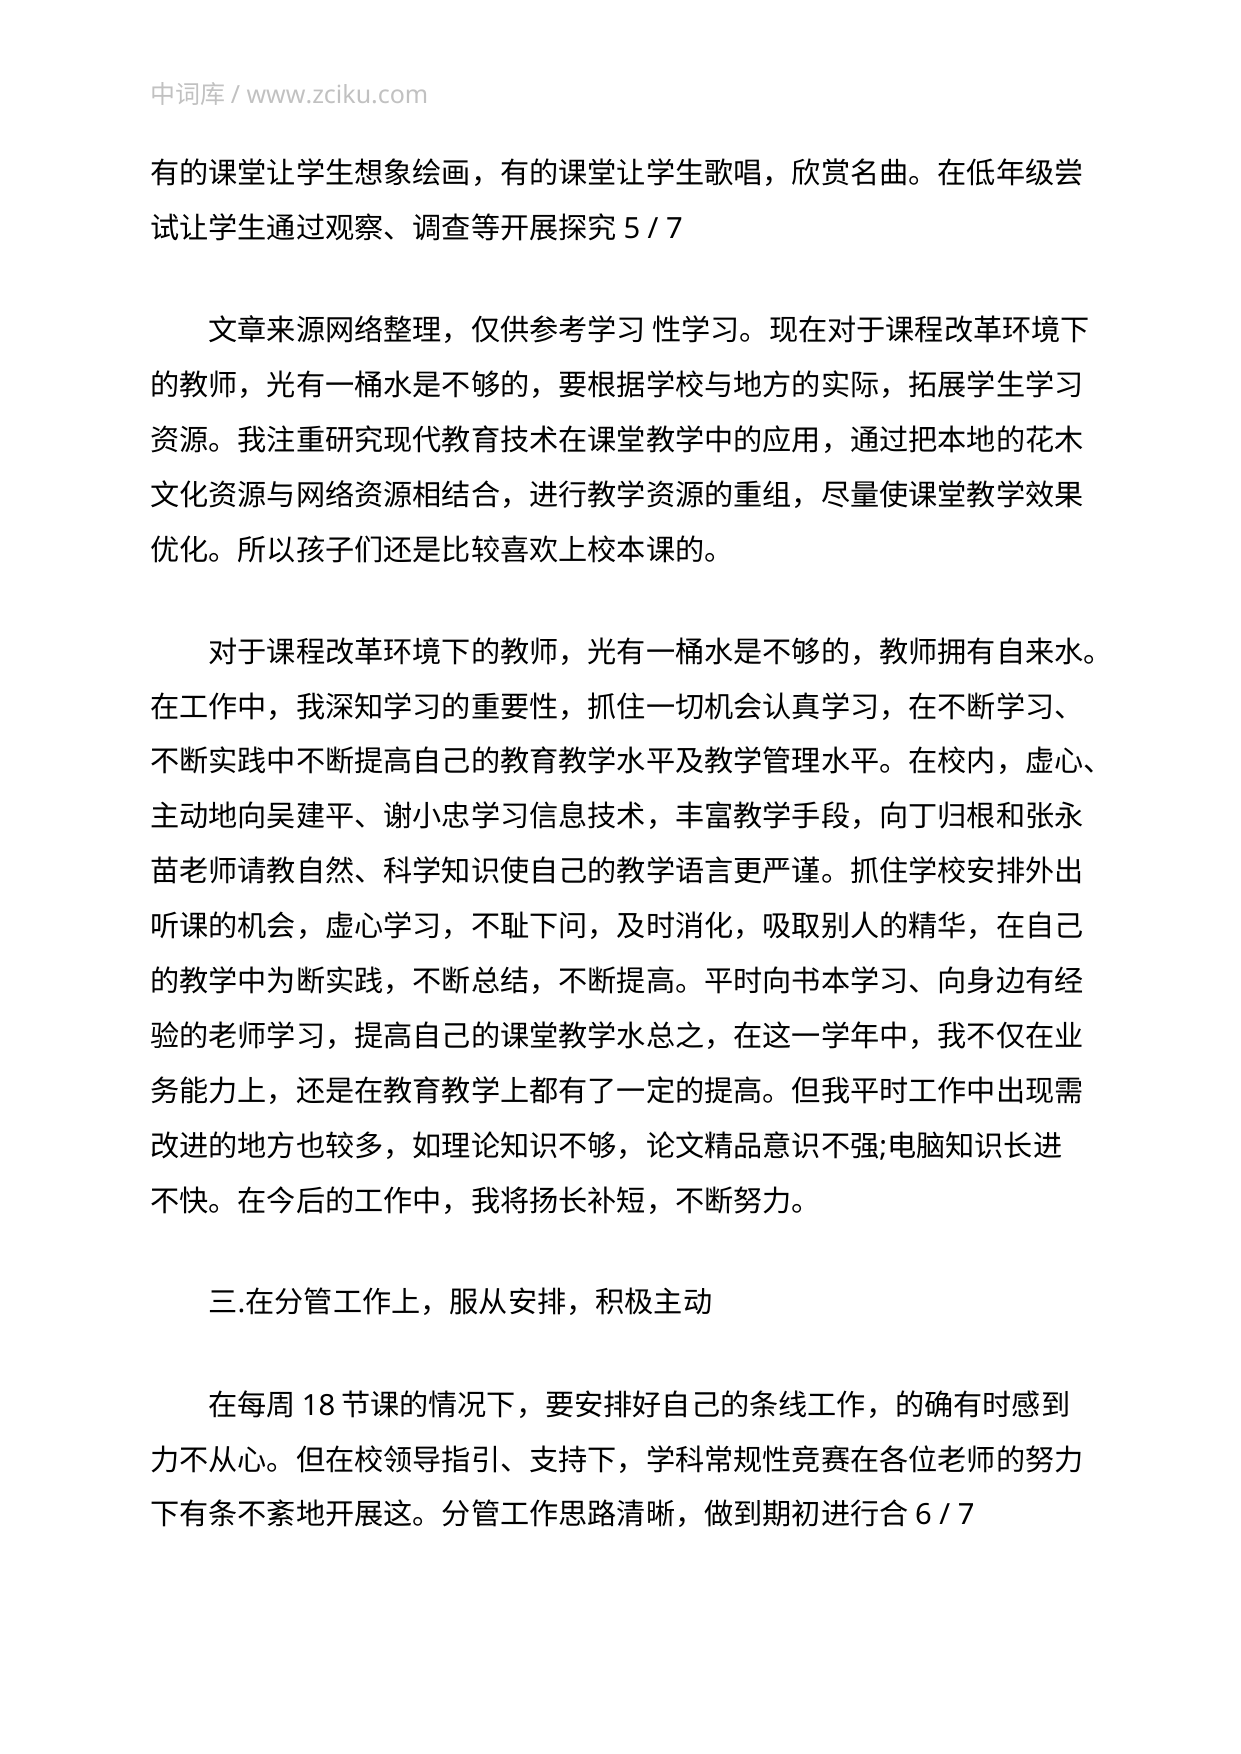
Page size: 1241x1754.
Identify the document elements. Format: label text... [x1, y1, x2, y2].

text 三.在分管工作上，服从安排，积极主动 [150, 1279, 1090, 1321]
text 在每周18节课的情况下，要安排好自己的条线工作，的确有时感到力不从心。但在校领导指引、支持下，学科常规性竞赛在各位老师的努力下有条不紊地开展这。分管工作思路清晰，做到期初进行合 6 / 7 [150, 1381, 1090, 1533]
text 文章来源网络整理，仅供参考学习 性学习。现在对于课程改革环境下的教师，光有一桶水是不够的，要根据学校与地方的实际，拓展学生学习资源。我注重研究现代教育技术在课堂教学中的应用，通过把本地的花木文化资源与网络资源相结合，进行教学资源的重组，尽量使课堂教学效果优化。所以孩子们还是比较喜欢上校本课的。 [150, 307, 1090, 569]
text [150, 150, 1090, 247]
text 对于课程改革环境下的教师，光有一桶水是不够的，教师拥有自来水。在工作中，我深知学习的重要性，抓住一切机会认真学习，在不断学习、不断实践中不断提高自己的教育教学水平及教学管理水平。在校内，虚心、主动地向吴建平、谢小忠学习信息技术，丰富教学手段，向丁归根和张永苗老师请教自然、科学知识使自己的教学语言更严谨。抓住学校安排外出听课的机会，虚心学习，不耻下问，及时消化，吸取别人的精华，在自己的教学中为断实践，不断总结，不断提高。平时向书本学习、向身边有经验的老师学习，提高自己的课堂教学水总之，在这一学年中，我不仅在业务能力上，还是在教育教学上都有了一定的提高。但我平时工作中出现需改进的地方也较多，如理论知识不够，论文精品意识不强;电脑知识长进不快。在今后的工作中，我将扬长补短，不断努力。 [150, 628, 1090, 1219]
